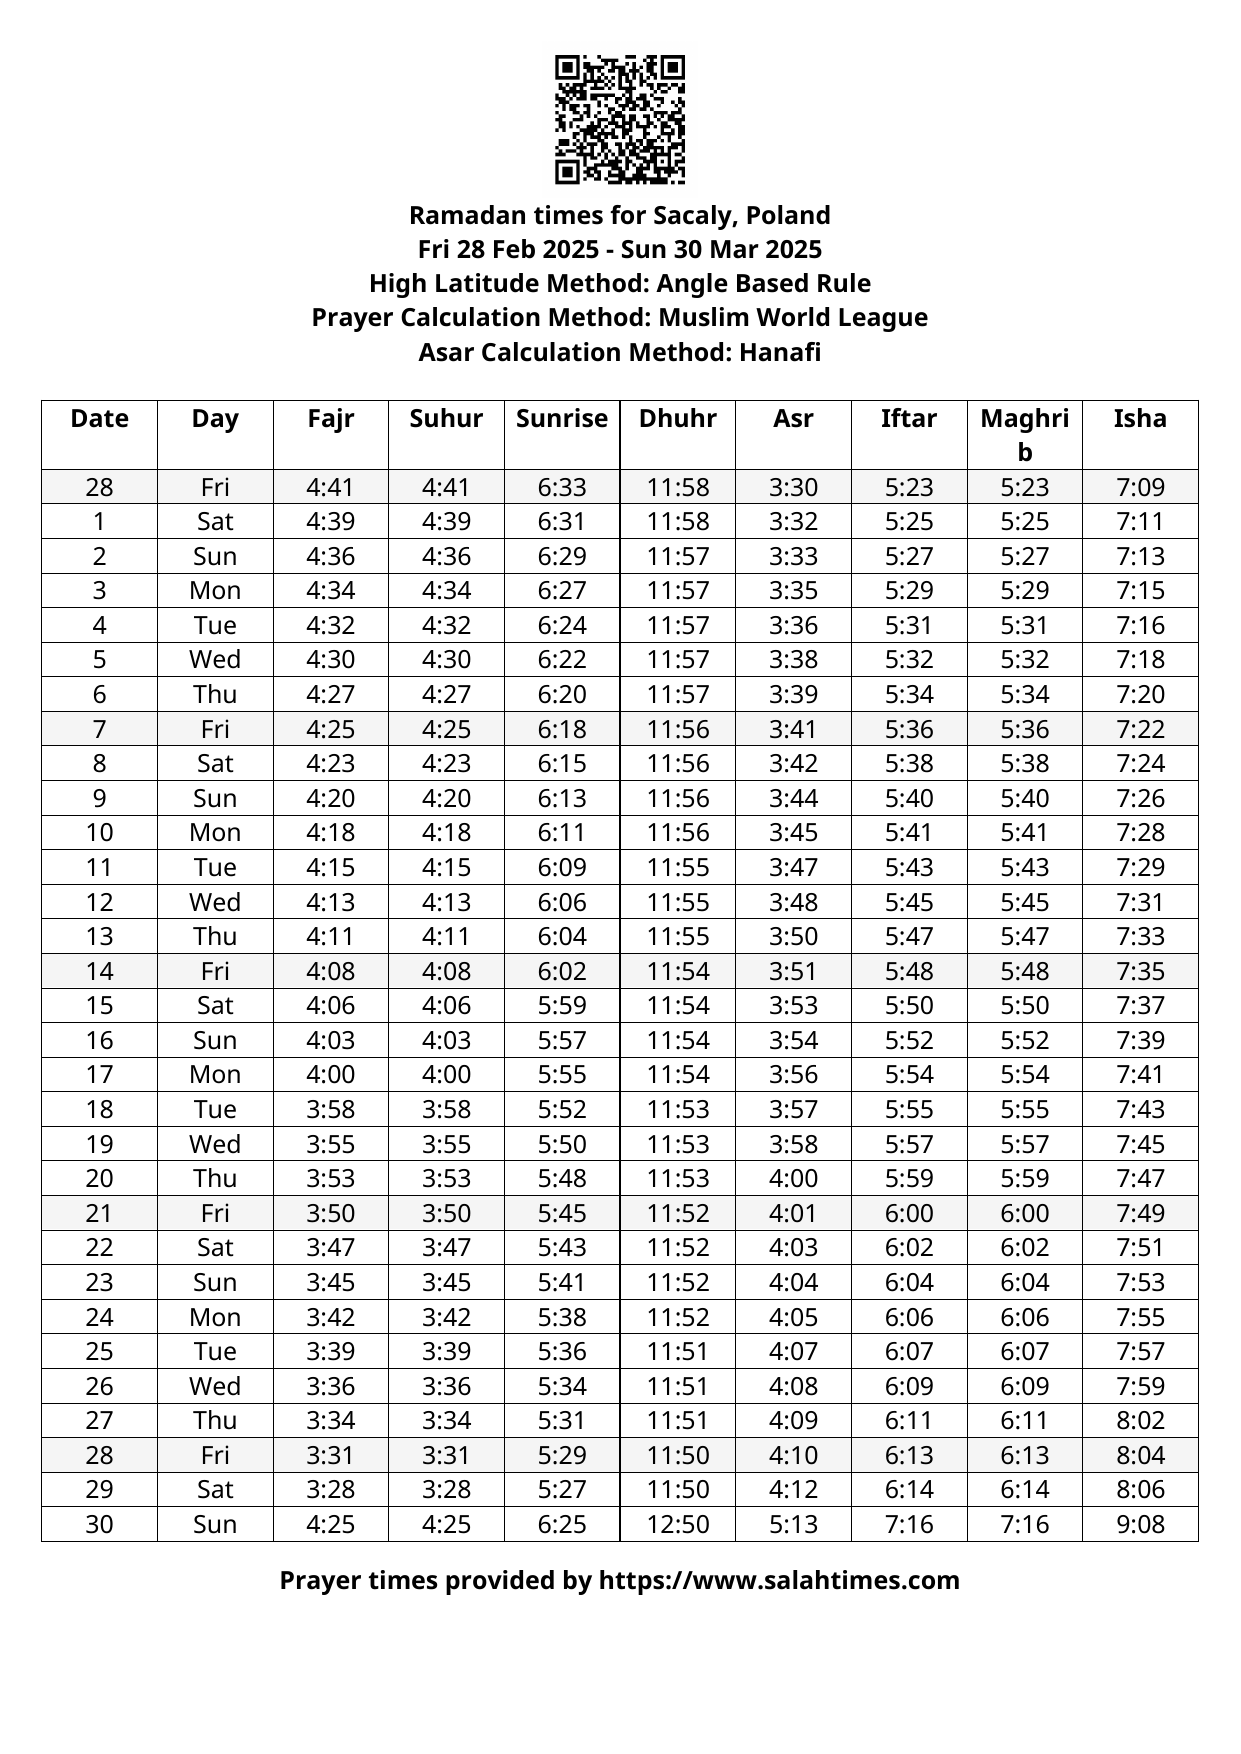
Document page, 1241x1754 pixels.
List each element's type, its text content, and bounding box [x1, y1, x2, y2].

table_cell 6:06 [505, 885, 619, 918]
table_cell 28 [42, 1438, 157, 1472]
table_cell Thu [158, 1161, 273, 1195]
table_cell 3:30 [736, 470, 851, 503]
table_cell 1 [42, 504, 157, 538]
table_cell 13 [42, 919, 157, 953]
table_cell 5:32 [852, 643, 967, 676]
table_cell 5:50 [505, 1127, 619, 1160]
text Asar Calculation Method: Hanafi [42, 334, 1198, 368]
table_header Day [158, 401, 273, 469]
table_cell 7:15 [1083, 574, 1198, 607]
table_cell 4:27 [274, 677, 388, 711]
table_cell 7:57 [1083, 1334, 1198, 1368]
table_cell 7:11 [1083, 504, 1198, 538]
table_cell 3:36 [736, 608, 851, 642]
text High Latitude Method: Angle Based Rule [42, 266, 1198, 300]
table_cell 3:47 [389, 1231, 504, 1264]
table_cell 6:24 [505, 608, 619, 642]
table_cell 4:15 [274, 850, 388, 884]
table_cell 7:31 [1083, 885, 1198, 918]
table_cell 5:29 [505, 1438, 619, 1472]
table_cell 11:52 [621, 1265, 735, 1299]
table_cell 6:00 [968, 1196, 1082, 1229]
table_cell 3:31 [274, 1438, 388, 1472]
table_cell Mon [158, 1300, 273, 1333]
table_cell 28 [42, 470, 157, 503]
table_cell 2 [42, 539, 157, 572]
table_cell 11:54 [621, 954, 735, 987]
table_cell 7:43 [1083, 1092, 1198, 1126]
table_cell 4:32 [274, 608, 388, 642]
table_cell 3:53 [736, 989, 851, 1022]
table_cell 7 [42, 712, 157, 745]
table_cell 3:58 [389, 1092, 504, 1126]
table_cell 5:50 [968, 989, 1082, 1022]
table_cell 11:56 [621, 816, 735, 849]
table_cell 8 [42, 746, 157, 780]
table_cell 7:16 [852, 1507, 967, 1541]
table_cell 4:00 [736, 1161, 851, 1195]
table_cell 4:30 [274, 643, 388, 676]
table_cell 8:06 [1083, 1473, 1198, 1506]
table_cell 3:53 [389, 1161, 504, 1195]
table_cell 6:06 [968, 1300, 1082, 1333]
table_cell 14 [42, 954, 157, 987]
table_cell 5:48 [852, 954, 967, 987]
table_cell 11:52 [621, 1231, 735, 1264]
table_cell 6:29 [505, 539, 619, 572]
table_cell 4:08 [389, 954, 504, 987]
table_header Fajr [274, 401, 388, 469]
table_cell 5:36 [852, 712, 967, 745]
table_cell 4:25 [389, 712, 504, 745]
table_cell Wed [158, 643, 273, 676]
table_cell 4:25 [274, 712, 388, 745]
table_cell Thu [158, 919, 273, 953]
table_header Date [42, 401, 157, 469]
table_header Sunrise [505, 401, 619, 469]
table_cell 3:44 [736, 781, 851, 814]
table_cell 7:29 [1083, 850, 1198, 884]
table_cell 11:53 [621, 1092, 735, 1126]
table_cell 5:40 [968, 781, 1082, 814]
table_cell 5:57 [968, 1127, 1082, 1160]
table_cell 5:45 [852, 885, 967, 918]
table_cell 6:07 [852, 1334, 967, 1368]
table_cell Fri [158, 1438, 273, 1472]
table_cell 6:09 [852, 1369, 967, 1402]
table_header Maghrib [968, 401, 1082, 469]
table_cell 8:04 [1083, 1438, 1198, 1472]
table_cell Thu [158, 1404, 273, 1437]
table_cell 5:48 [968, 954, 1082, 987]
table_cell 4:00 [389, 1058, 504, 1091]
table_cell 4:27 [389, 677, 504, 711]
table_cell 7:55 [1083, 1300, 1198, 1333]
table_cell 5:31 [968, 608, 1082, 642]
table_cell Fri [158, 470, 273, 503]
table_cell 5:50 [852, 989, 967, 1022]
table_cell 7:18 [1083, 643, 1198, 676]
table_cell 3:55 [274, 1127, 388, 1160]
table_cell 11:55 [621, 885, 735, 918]
table_cell 4:25 [274, 1507, 388, 1541]
table_cell 27 [42, 1404, 157, 1437]
table_cell 6:33 [505, 470, 619, 503]
table_cell 7:13 [1083, 539, 1198, 572]
table_cell 5:25 [852, 504, 967, 538]
table_cell 5:38 [505, 1300, 619, 1333]
table_cell 5:54 [852, 1058, 967, 1091]
table_cell 6:27 [505, 574, 619, 607]
table_cell 5:52 [968, 1023, 1082, 1057]
table_cell 4:10 [736, 1438, 851, 1472]
table_cell 5:55 [852, 1092, 967, 1126]
table_cell 29 [42, 1473, 157, 1506]
table_cell 5:27 [968, 539, 1082, 572]
table_cell 5:36 [505, 1334, 619, 1368]
table_cell 5:36 [968, 712, 1082, 745]
table_cell Sat [158, 746, 273, 780]
table_cell 3:57 [736, 1092, 851, 1126]
table_cell 11:54 [621, 1058, 735, 1091]
table_cell 12:50 [621, 1507, 735, 1541]
table_cell 3:38 [736, 643, 851, 676]
table_cell 7:45 [1083, 1127, 1198, 1160]
table_cell 6:13 [968, 1438, 1082, 1472]
table_cell 3:32 [736, 504, 851, 538]
table_cell 6:22 [505, 643, 619, 676]
table_cell 5:34 [852, 677, 967, 711]
table_cell 4:08 [274, 954, 388, 987]
table_cell 4:13 [389, 885, 504, 918]
table_cell 7:51 [1083, 1231, 1198, 1264]
table_header Dhuhr [621, 401, 735, 469]
table_cell 22 [42, 1231, 157, 1264]
table_cell 3:36 [389, 1369, 504, 1402]
table_cell 4:36 [274, 539, 388, 572]
table_cell 5 [42, 643, 157, 676]
table_cell Sat [158, 1231, 273, 1264]
table_cell 11:58 [621, 470, 735, 503]
table_cell 11:50 [621, 1473, 735, 1506]
table_cell Sun [158, 1265, 273, 1299]
text Ramadan times for Sacaly, Poland [42, 198, 1198, 232]
table_header Iftar [852, 401, 967, 469]
table_cell 5:45 [505, 1196, 619, 1229]
table_cell 5:23 [968, 470, 1082, 503]
table_cell 11:55 [621, 850, 735, 884]
table_cell 5:23 [852, 470, 967, 503]
table_cell 4:39 [274, 504, 388, 538]
table_cell 4:06 [389, 989, 504, 1022]
table_cell Sun [158, 781, 273, 814]
table_cell Mon [158, 574, 273, 607]
table_cell 3:50 [389, 1196, 504, 1229]
table_cell 4:30 [389, 643, 504, 676]
table_cell Sat [158, 504, 273, 538]
table_cell 11:54 [621, 1023, 735, 1057]
table_cell Tue [158, 1334, 273, 1368]
table_cell 3:45 [736, 816, 851, 849]
table_cell Mon [158, 816, 273, 849]
table_cell 7:37 [1083, 989, 1198, 1022]
table_cell 4:18 [274, 816, 388, 849]
table_cell 3:45 [274, 1265, 388, 1299]
table_cell 11:51 [621, 1334, 735, 1368]
table_cell 4:39 [389, 504, 504, 538]
table_cell 5:40 [852, 781, 967, 814]
table_cell 6:00 [852, 1196, 967, 1229]
table_cell 5:45 [968, 885, 1082, 918]
table_cell 11:56 [621, 781, 735, 814]
table_cell 11:53 [621, 1127, 735, 1160]
table_cell 5:43 [852, 850, 967, 884]
table_cell 12 [42, 885, 157, 918]
table_cell 7:47 [1083, 1161, 1198, 1195]
table_header Asr [736, 401, 851, 469]
table_cell 4:03 [736, 1231, 851, 1264]
table_cell 3:58 [274, 1092, 388, 1126]
table_cell Thu [158, 677, 273, 711]
table_cell 5:27 [505, 1473, 619, 1506]
table_cell 3:58 [736, 1127, 851, 1160]
table_cell 15 [42, 989, 157, 1022]
table_cell 11:57 [621, 608, 735, 642]
table_cell 5:43 [968, 850, 1082, 884]
table_cell 5:41 [968, 816, 1082, 849]
table_cell 5:47 [968, 919, 1082, 953]
table_cell 3:50 [736, 919, 851, 953]
table_cell 3 [42, 574, 157, 607]
table_cell 11:52 [621, 1300, 735, 1333]
table_cell Sat [158, 1473, 273, 1506]
table_cell 4:25 [389, 1507, 504, 1541]
table_cell 7:22 [1083, 712, 1198, 745]
table_cell Tue [158, 850, 273, 884]
table_cell 4:41 [389, 470, 504, 503]
table_cell 3:48 [736, 885, 851, 918]
table_cell 5:38 [852, 746, 967, 780]
table_cell Sun [158, 1023, 273, 1057]
table_cell 11:50 [621, 1438, 735, 1472]
table_cell 3:28 [274, 1473, 388, 1506]
table_cell 3:35 [736, 574, 851, 607]
table_cell 3:34 [389, 1404, 504, 1437]
table_cell 7:16 [1083, 608, 1198, 642]
table_cell 11:56 [621, 712, 735, 745]
table_cell 3:42 [274, 1300, 388, 1333]
table_cell 4:34 [274, 574, 388, 607]
text Prayer times provided by https://www.salahtimes.com [42, 1563, 1198, 1597]
table_cell 11:51 [621, 1369, 735, 1402]
table_cell 5:52 [505, 1092, 619, 1126]
table_cell 6:13 [852, 1438, 967, 1472]
table_cell 11:57 [621, 539, 735, 572]
table_cell 9:08 [1083, 1507, 1198, 1541]
table_cell 5:31 [852, 608, 967, 642]
table_cell 7:24 [1083, 746, 1198, 780]
table_cell 4:23 [389, 746, 504, 780]
table_cell Fri [158, 712, 273, 745]
table_cell 4:32 [389, 608, 504, 642]
table_cell 6:04 [968, 1265, 1082, 1299]
table_cell 4:05 [736, 1300, 851, 1333]
table_cell 4:07 [736, 1334, 851, 1368]
table_cell 7:41 [1083, 1058, 1198, 1091]
picture [542, 41, 699, 198]
table_cell 23 [42, 1265, 157, 1299]
table_cell 3:41 [736, 712, 851, 745]
table_cell 6:04 [852, 1265, 967, 1299]
table_cell 4:20 [389, 781, 504, 814]
table_cell Sun [158, 539, 273, 572]
table_cell 3:33 [736, 539, 851, 572]
table_cell 5:59 [968, 1161, 1082, 1195]
table_cell 5:57 [505, 1023, 619, 1057]
table_cell 7:33 [1083, 919, 1198, 953]
table_cell Fri [158, 954, 273, 987]
table_cell 6:20 [505, 677, 619, 711]
table_cell 3:36 [274, 1369, 388, 1402]
table_cell 6:04 [505, 919, 619, 953]
table_cell 18 [42, 1092, 157, 1126]
table_cell Wed [158, 885, 273, 918]
table_cell 11:56 [621, 746, 735, 780]
table_cell 11:57 [621, 574, 735, 607]
table_cell 4:04 [736, 1265, 851, 1299]
table_cell 3:31 [389, 1438, 504, 1472]
table_cell 3:39 [389, 1334, 504, 1368]
table_cell 4:06 [274, 989, 388, 1022]
table_cell 3:28 [389, 1473, 504, 1506]
table_cell 4:18 [389, 816, 504, 849]
table_cell 5:43 [505, 1231, 619, 1264]
table_cell 6:13 [505, 781, 619, 814]
table_cell 5:34 [968, 677, 1082, 711]
table_cell 20 [42, 1161, 157, 1195]
table_cell 6:02 [505, 954, 619, 987]
table_cell 7:26 [1083, 781, 1198, 814]
table_cell Fri [158, 1196, 273, 1229]
table_cell 6:14 [968, 1473, 1082, 1506]
table_cell 9 [42, 781, 157, 814]
table_cell 5:32 [968, 643, 1082, 676]
table_cell 11:52 [621, 1196, 735, 1229]
table_cell 6:02 [968, 1231, 1082, 1264]
table_cell 21 [42, 1196, 157, 1229]
table_cell 6:11 [852, 1404, 967, 1437]
table_cell Mon [158, 1058, 273, 1091]
table_cell 10 [42, 816, 157, 849]
table_cell 6:18 [505, 712, 619, 745]
table_cell 7:09 [1083, 470, 1198, 503]
table_cell 4:09 [736, 1404, 851, 1437]
table_cell 4:20 [274, 781, 388, 814]
text Prayer Calculation Method: Muslim World League [42, 300, 1198, 334]
table_cell 5:59 [505, 989, 619, 1022]
table_cell 5:55 [505, 1058, 619, 1091]
table_cell 30 [42, 1507, 157, 1541]
table_cell 6:02 [852, 1231, 967, 1264]
table_cell 7:53 [1083, 1265, 1198, 1299]
table_cell 3:55 [389, 1127, 504, 1160]
table_cell 7:16 [968, 1507, 1082, 1541]
table_cell 3:50 [274, 1196, 388, 1229]
table_cell 4:00 [274, 1058, 388, 1091]
table_cell 11:57 [621, 643, 735, 676]
table_cell 5:13 [736, 1507, 851, 1541]
table_cell 4:11 [389, 919, 504, 953]
table_cell 6:09 [505, 850, 619, 884]
table_cell 4:41 [274, 470, 388, 503]
table_cell 5:55 [968, 1092, 1082, 1126]
table_cell 5:41 [505, 1265, 619, 1299]
table_cell 3:42 [389, 1300, 504, 1333]
table_cell Tue [158, 1092, 273, 1126]
table_cell 5:29 [852, 574, 967, 607]
table_cell 4:34 [389, 574, 504, 607]
table_cell 4:08 [736, 1369, 851, 1402]
table_cell 3:56 [736, 1058, 851, 1091]
table_cell 7:20 [1083, 677, 1198, 711]
table_cell 7:49 [1083, 1196, 1198, 1229]
table_header Suhur [389, 401, 504, 469]
table_cell 6:25 [505, 1507, 619, 1541]
table_cell Wed [158, 1369, 273, 1402]
table_cell Tue [158, 608, 273, 642]
table_cell 3:45 [389, 1265, 504, 1299]
table_cell 4:12 [736, 1473, 851, 1506]
table_cell 5:48 [505, 1161, 619, 1195]
table_cell 5:47 [852, 919, 967, 953]
table_cell 5:34 [505, 1369, 619, 1402]
table_cell 5:57 [852, 1127, 967, 1160]
table_cell 3:51 [736, 954, 851, 987]
table_cell 16 [42, 1023, 157, 1057]
table_cell 24 [42, 1300, 157, 1333]
table_cell 5:54 [968, 1058, 1082, 1091]
table_cell 6:14 [852, 1473, 967, 1506]
table_cell 3:42 [736, 746, 851, 780]
table_cell 5:25 [968, 504, 1082, 538]
table_cell 11:55 [621, 919, 735, 953]
table_cell 5:31 [505, 1404, 619, 1437]
table_cell 4:36 [389, 539, 504, 572]
table_cell 3:39 [274, 1334, 388, 1368]
table_cell 5:29 [968, 574, 1082, 607]
table_cell 19 [42, 1127, 157, 1160]
table_cell 3:47 [736, 850, 851, 884]
table_cell 11:53 [621, 1161, 735, 1195]
table_cell 3:54 [736, 1023, 851, 1057]
table_cell Sat [158, 989, 273, 1022]
table_cell 26 [42, 1369, 157, 1402]
table_cell 5:38 [968, 746, 1082, 780]
table_cell 4:15 [389, 850, 504, 884]
table_cell 11 [42, 850, 157, 884]
table_cell 11:54 [621, 989, 735, 1022]
table_cell Wed [158, 1127, 273, 1160]
table_cell 7:35 [1083, 954, 1198, 987]
table_cell 4:11 [274, 919, 388, 953]
table_cell 3:47 [274, 1231, 388, 1264]
table_cell 6:11 [505, 816, 619, 849]
table_cell 6:31 [505, 504, 619, 538]
table_cell 3:34 [274, 1404, 388, 1437]
table_cell 5:59 [852, 1161, 967, 1195]
table_cell 17 [42, 1058, 157, 1091]
table_cell 3:53 [274, 1161, 388, 1195]
table_cell 4 [42, 608, 157, 642]
table_cell 5:41 [852, 816, 967, 849]
table_cell 4:03 [274, 1023, 388, 1057]
table_cell 7:39 [1083, 1023, 1198, 1057]
table_cell 6:07 [968, 1334, 1082, 1368]
table_cell 6:15 [505, 746, 619, 780]
table_header Isha [1083, 401, 1198, 469]
table_cell 7:59 [1083, 1369, 1198, 1402]
table_cell 4:03 [389, 1023, 504, 1057]
table_cell 4:01 [736, 1196, 851, 1229]
table_cell 5:52 [852, 1023, 967, 1057]
table_cell 11:51 [621, 1404, 735, 1437]
table_cell 25 [42, 1334, 157, 1368]
table_cell 5:27 [852, 539, 967, 572]
table_cell 4:13 [274, 885, 388, 918]
table_cell 7:28 [1083, 816, 1198, 849]
table_cell 3:39 [736, 677, 851, 711]
table_cell 6:11 [968, 1404, 1082, 1437]
table_cell 11:58 [621, 504, 735, 538]
table_cell 4:23 [274, 746, 388, 780]
table_cell 6:09 [968, 1369, 1082, 1402]
table_cell 6 [42, 677, 157, 711]
table_cell Sun [158, 1507, 273, 1541]
table_cell 11:57 [621, 677, 735, 711]
text Fri 28 Feb 2025 - Sun 30 Mar 2025 [42, 232, 1198, 266]
table_cell 8:02 [1083, 1404, 1198, 1437]
table_cell 6:06 [852, 1300, 967, 1333]
